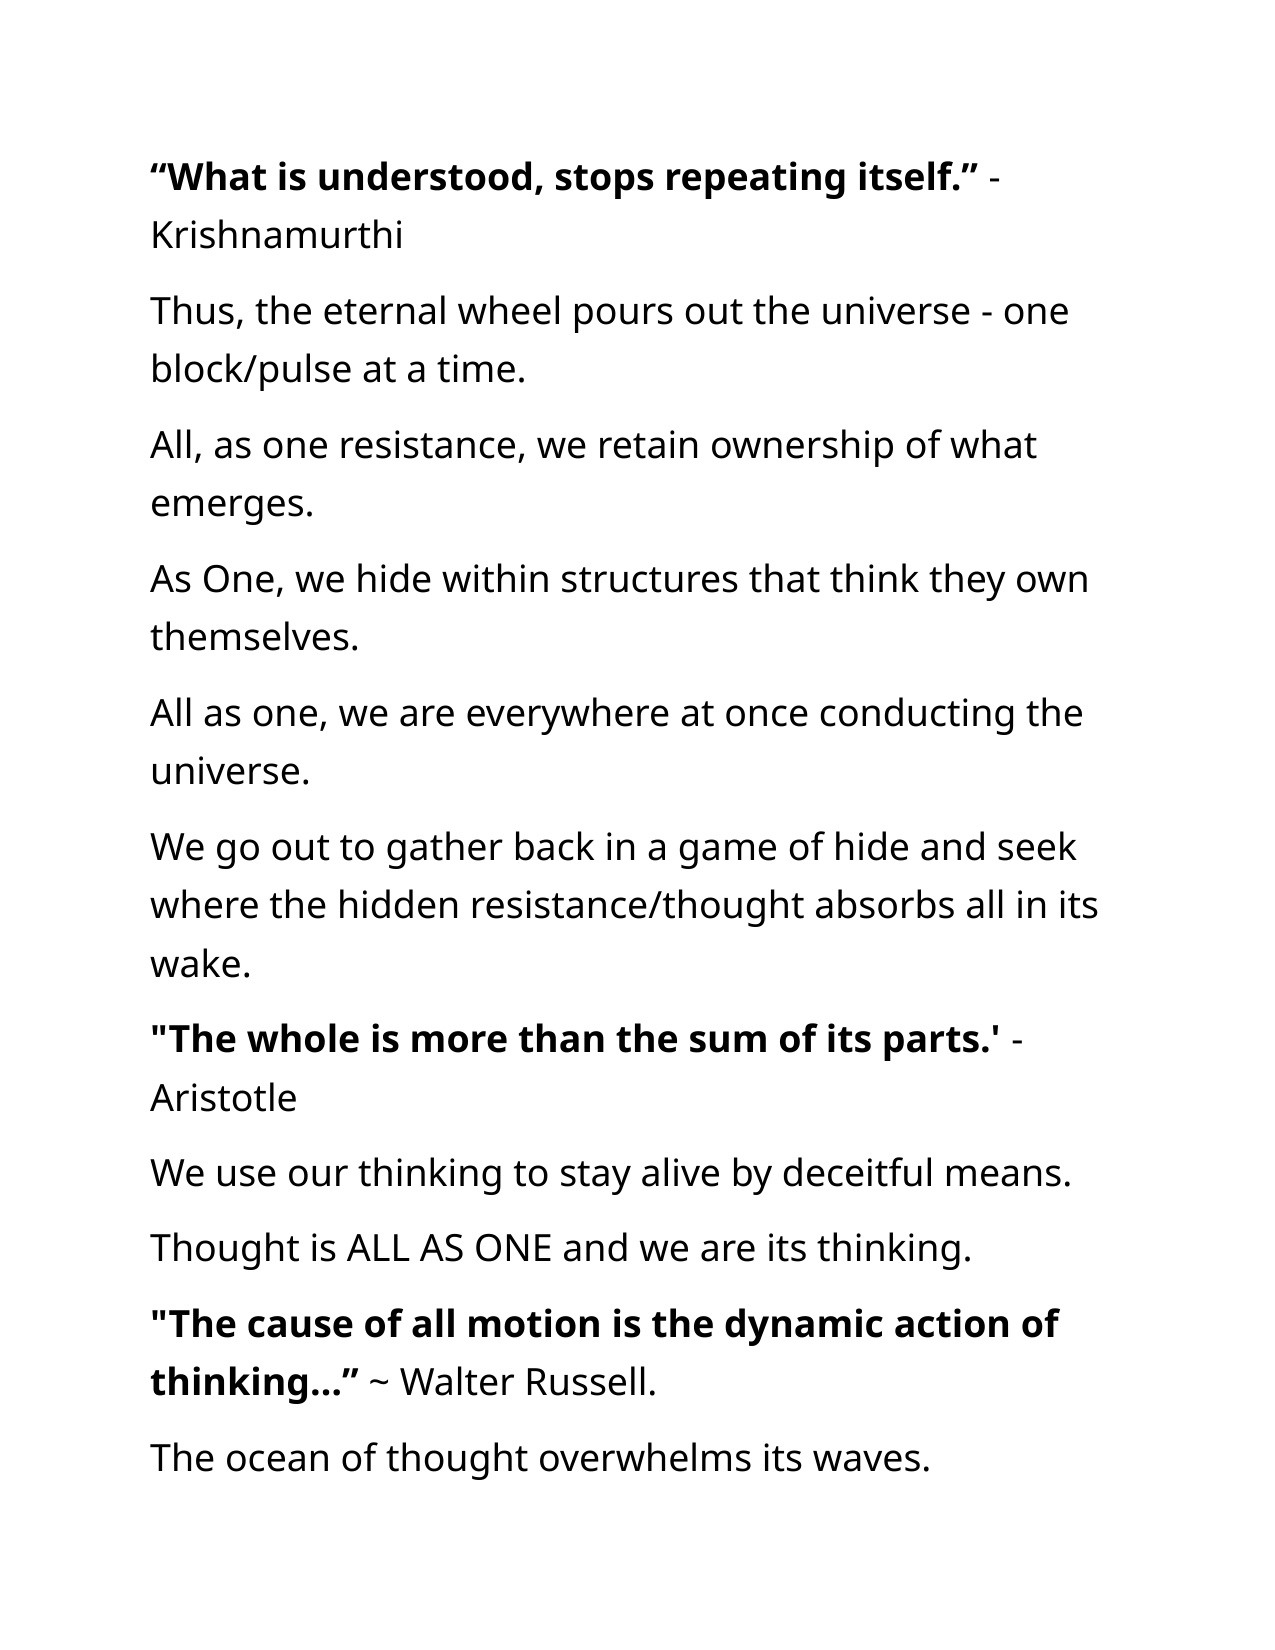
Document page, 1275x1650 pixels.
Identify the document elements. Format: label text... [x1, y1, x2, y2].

text All, as one resistance, we retain ownership of what emerges. [150, 418, 1125, 528]
text We go out to gather back in a game of hide and seek where the hidden resistance/thought absorbs all in its wake. [150, 820, 1125, 988]
text "The whole is more than the sum of its parts.' - Aristotle [150, 1012, 1125, 1122]
text All as one, we are everywhere at once conducting the universe. [150, 686, 1125, 796]
text As One, we hide within structures that think they own themselves. [150, 552, 1125, 662]
text “What is understood, stops repeating itself.” - Krishnamurthi [150, 150, 1125, 260]
text Thus, the eternal wheel pours out the universe - one block/pulse at a time. [150, 284, 1125, 394]
text We use our thinking to stay alive by deceitful means. [150, 1146, 1125, 1197]
text "The cause of all motion is the dynamic action of thinking…” ~ Walter Russell. [150, 1297, 1125, 1407]
text The ocean of thought overwhelms its waves. [150, 1431, 1125, 1482]
text Thought is ALL AS ONE and we are its thinking. [150, 1222, 1125, 1273]
